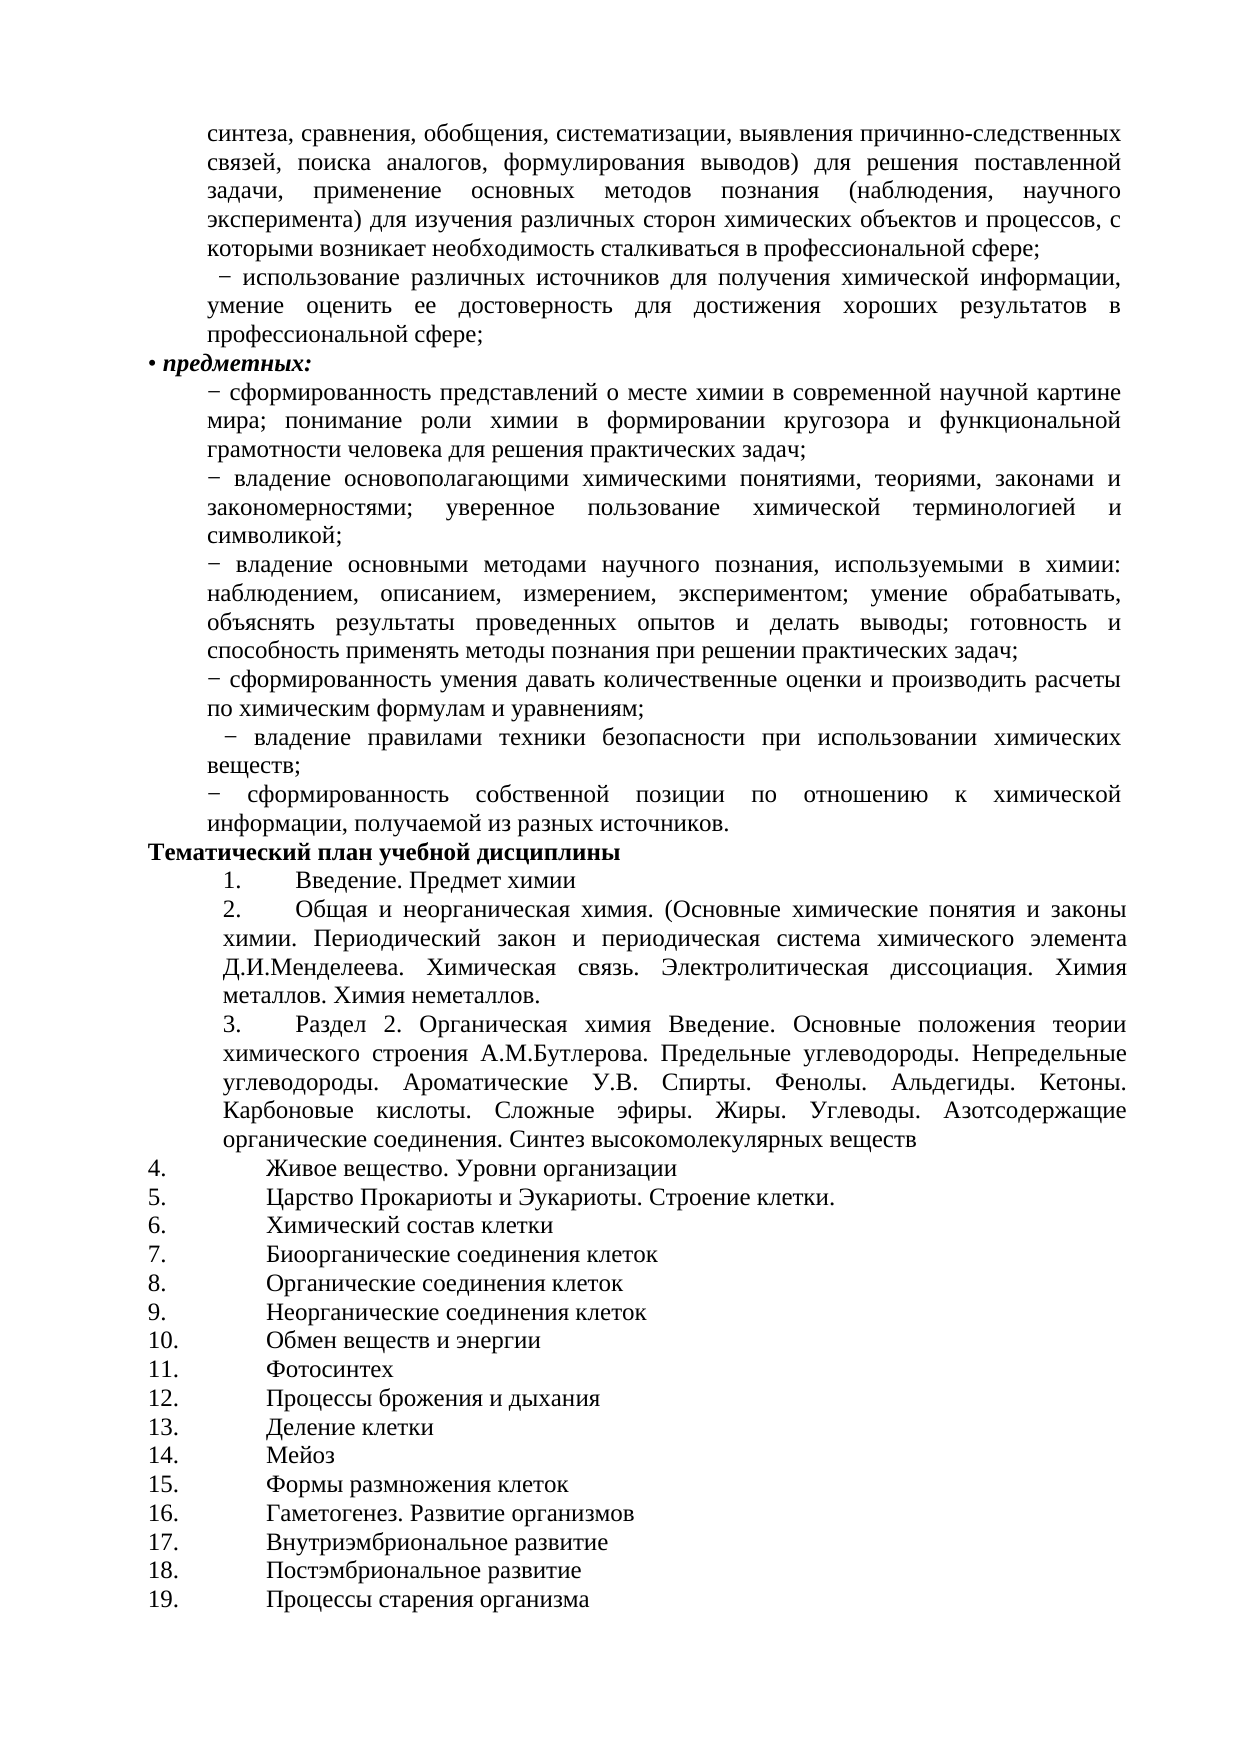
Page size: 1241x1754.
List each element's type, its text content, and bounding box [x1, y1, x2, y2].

list Обмен веществ и энергии [148, 1326, 1122, 1354]
list Гаметогенез. Развитие организмов [148, 1498, 1122, 1527]
list Живое вещество. Уровни организации [148, 1153, 1122, 1182]
list Формы размножения клеток [148, 1469, 1122, 1498]
list Фотосинтех [148, 1354, 1122, 1383]
list Химический состав клетки [148, 1211, 1122, 1239]
text − владение основными методами научного познания, используемыми в химии: наблюдением, описанием, измерением, экспериментом; умение обрабатывать, объяснять результаты проведенных опытов и делать выводы; готовность и способность применять методы познания при решении практических задач; [207, 549, 1122, 664]
list Деление клетки [148, 1412, 1122, 1441]
list Биоорганические соединения клеток [148, 1239, 1122, 1268]
text − владение правилами техники безопасности при использовании химических веществ; [207, 722, 1122, 779]
text • предметных: [148, 348, 1122, 377]
list Процессы старения организма [148, 1584, 1122, 1613]
list Раздел 2. Органическая химия Введение. Основные положения теории химического строения А.М.Бутлерова. Предельные углеводороды. Непредельные углеводороды. Ароматические У.В. Спирты. Фенолы. Альдегиды. Кетоны. Карбоновые кислоты. Сложные эфиры. Жиры. Углеводы. Азотсодержащие органические соединения. Синтез высокомолекулярных веществ [223, 1009, 1128, 1153]
text − сформированность умения давать количественные оценки и производить расчеты по химическим формулам и уравнениям; [207, 664, 1122, 722]
text − использование различных источников для получения химической информации, умение оценить ее достоверность для достижения хороших результатов в профессиональной сфере; [207, 262, 1122, 348]
text − сформированность собственной позиции по отношению к химической информации, получаемой из разных источников. [207, 779, 1122, 837]
list Постэмбриональное развитие [148, 1556, 1122, 1584]
list Органические соединения клеток [148, 1268, 1122, 1297]
list Царство Прокариоты и Эукариоты. Строение клетки. [148, 1182, 1122, 1211]
list Введение. Предмет химии [223, 866, 832, 894]
list Процессы брожения и дыхания [148, 1383, 1122, 1412]
list Мейоз [148, 1441, 1122, 1469]
list Общая и неорганическая химия. (Основные химические понятия и законы химии. Периодический закон и периодическая система химического элемента Д.И.Менделеева. Химическая связь. Электролитическая диссоциация. Химия металлов. Химия неметаллов. [223, 894, 1128, 1009]
text − сформированность представлений о месте химии в современной научной картине мира; понимание роли химии в формировании кругозора и функциональной грамотности человека для решения практических задач; [207, 377, 1122, 463]
list Внутриэмбриональное развитие [148, 1527, 1122, 1556]
text Тематический план учебной дисциплины [148, 837, 1122, 866]
list Неорганические соединения клеток [148, 1297, 1122, 1326]
text − владение основополагающими химическими понятиями, теориями, законами и закономерностями; уверенное пользование химической терминологией и символикой; [207, 463, 1122, 549]
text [207, 118, 1122, 262]
